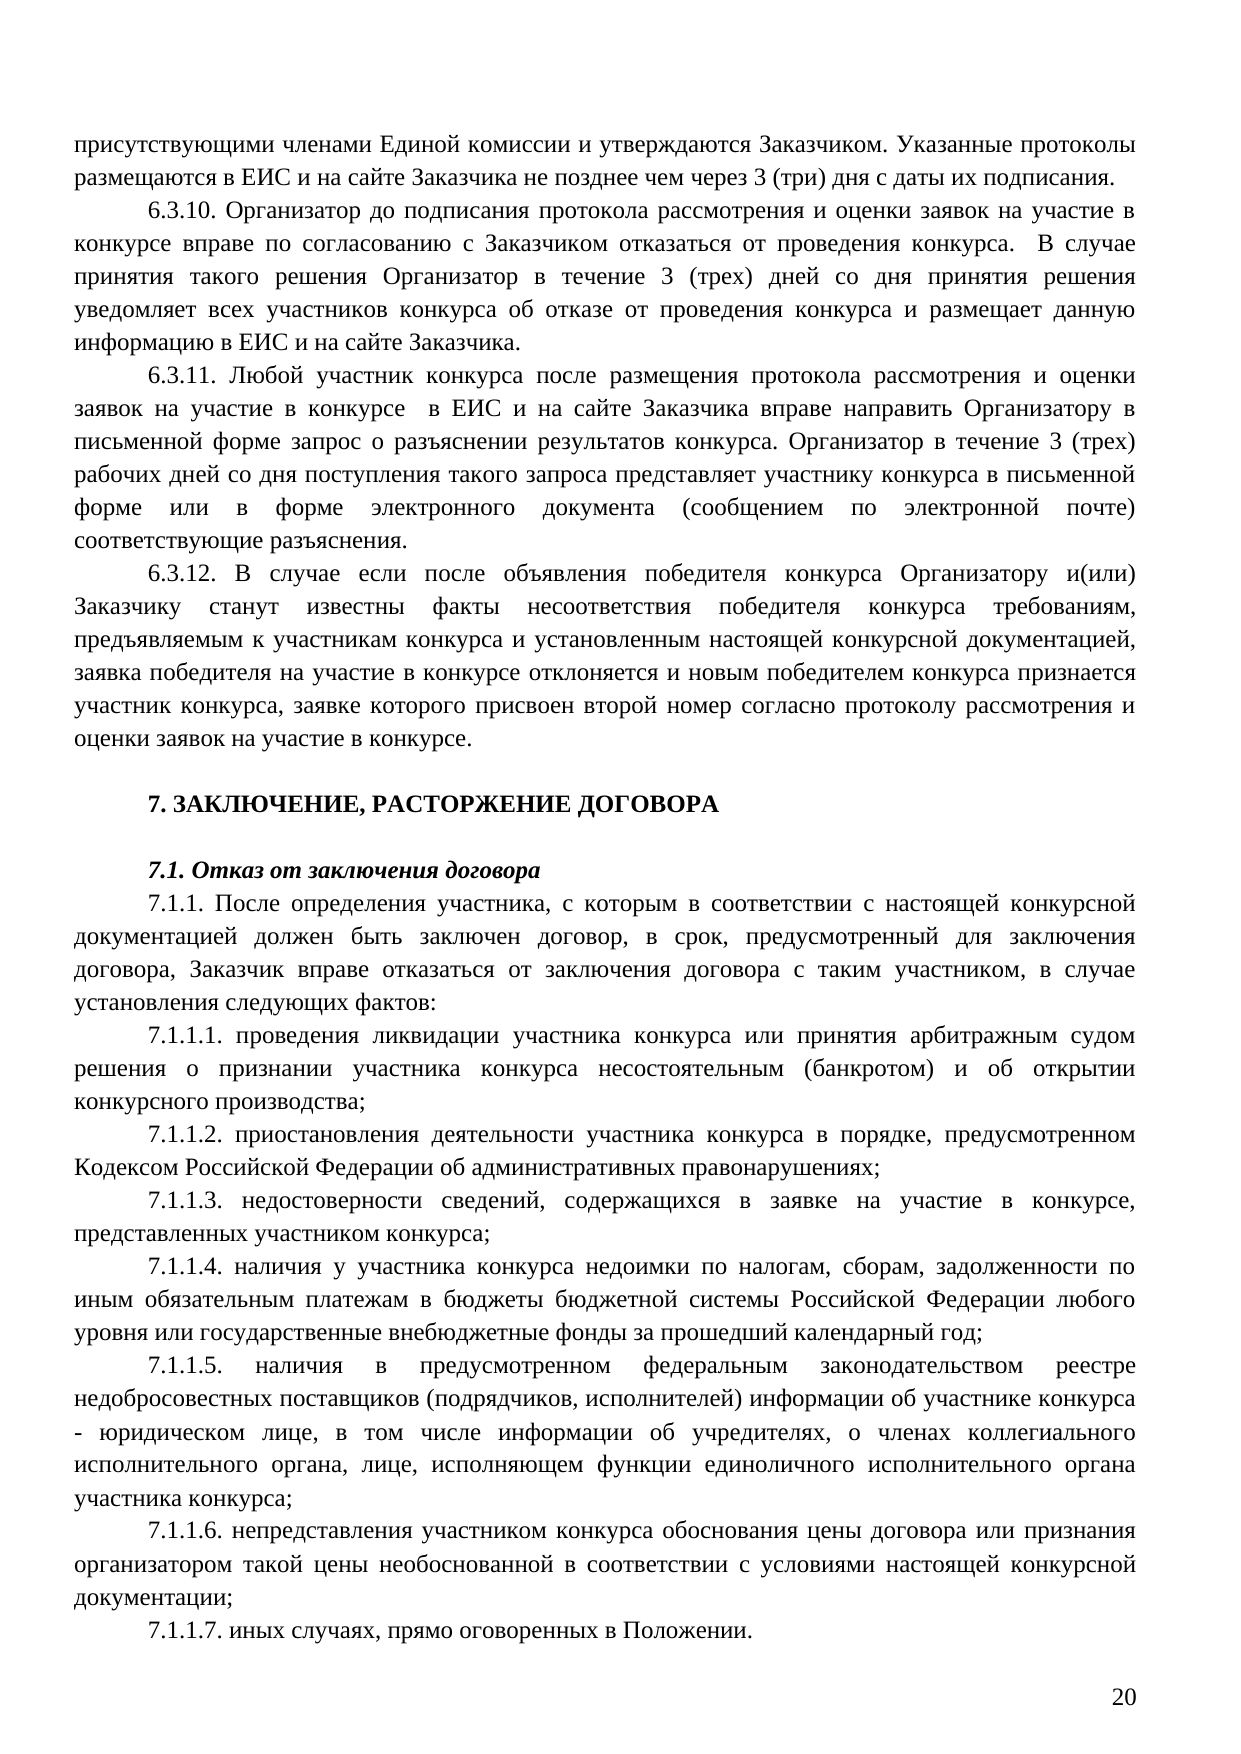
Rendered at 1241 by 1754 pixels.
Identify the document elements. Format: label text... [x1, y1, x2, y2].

text 7.1.1.6. непредставления участником конкурса обоснования цены договора или признания организатором такой цены необоснованной в соответствии с условиями настоящей конкурсной документации; [74, 1516, 1137, 1610]
subtitle 7.1. Отказ от заключения договора [74, 855, 1137, 884]
text 7.1.1.1. проведения ликвидации участника конкурса или принятия арбитражным судом решения о признании участника конкурса несостоятельным (банкротом) и об открытии конкурсного производства; [74, 1020, 1137, 1115]
text 7.1.1.3. недостоверности сведений, содержащихся в заявке на участие в конкурсе, представленных участником конкурса; [74, 1185, 1137, 1247]
text 6.3.11. Любой участник конкурса после размещения протокола рассмотрения и оценки заявок на участие в конкурсе в ЕИС и на сайте Заказчика вправе направить Организатору в письменной форме запрос о разъяснении результатов конкурса. Организатор в течение 3 (трех) рабочих дней со дня поступления такого запроса представляет участнику конкурса в письменной форме или в форме электронного документа (сообщением по электронной почте) соответствующие разъяснения. [74, 360, 1137, 554]
text 6.3.10. Организатор до подписания протокола рассмотрения и оценки заявок на участие в конкурсе вправе по согласованию с Заказчиком отказаться от проведения конкурса. В случае принятия такого решения Организатор в течение 3 (трех) дней со дня принятия решения уведомляет всех участников конкурса об отказе от проведения конкурса и размещает данную информацию в ЕИС и на сайте Заказчика. [74, 195, 1137, 356]
text 7.1.1.5. наличия в предусмотренном федеральным законодательством реестре недобросовестных поставщиков (подрядчиков, исполнителей) информации об участнике конкурса - юридическом лице, в том числе информации об учредителях, о членах коллегиального исполнительного органа, лице, исполняющем функции единоличного исполнительного органа участника конкурса; [74, 1351, 1137, 1511]
text 7.1.1.7. иных случаях, прямо оговоренных в Положении. [74, 1615, 1137, 1643]
text 7.1.1.4. наличия у участника конкурса недоимки по налогам, сборам, задолженности по иным обязательным платежам в бюджеты бюджетной системы Российской Федерации любого уровня или государственные внебюджетные фонды за прошедший календарный год; [74, 1251, 1137, 1346]
text 7.1.1.2. приостановления деятельности участника конкурса в порядке, предусмотренном Кодексом Российской Федерации об административных правонарушениях; [74, 1119, 1137, 1181]
text 6.3.12. В случае если после объявления победителя конкурса Организатору и(или) Заказчику станут известны факты несоответствия победителя конкурса требованиям, предъявляемым к участникам конкурса и установленным настоящей конкурсной документацией, заявка победителя на участие в конкурсе отклоняется и новым победителем конкурса признается участник конкурса, заявке которого присвоен второй номер согласно протоколу рассмотрения и оценки заявок на участие в конкурсе. [74, 558, 1137, 752]
subtitle 7.1.1. После определения участника, с которым в соответствии с настоящей конкурсной документацией должен быть заключен договор, в срок, предусмотренный для заключения договора, Заказчик вправе отказаться от заключения договора с таким участником, в случае установления следующих фактов: [74, 888, 1137, 1016]
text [74, 129, 1137, 191]
text 7. ЗАКЛЮЧЕНИЕ, РАСТОРЖЕНИЕ ДОГОВОРА [74, 789, 1137, 818]
